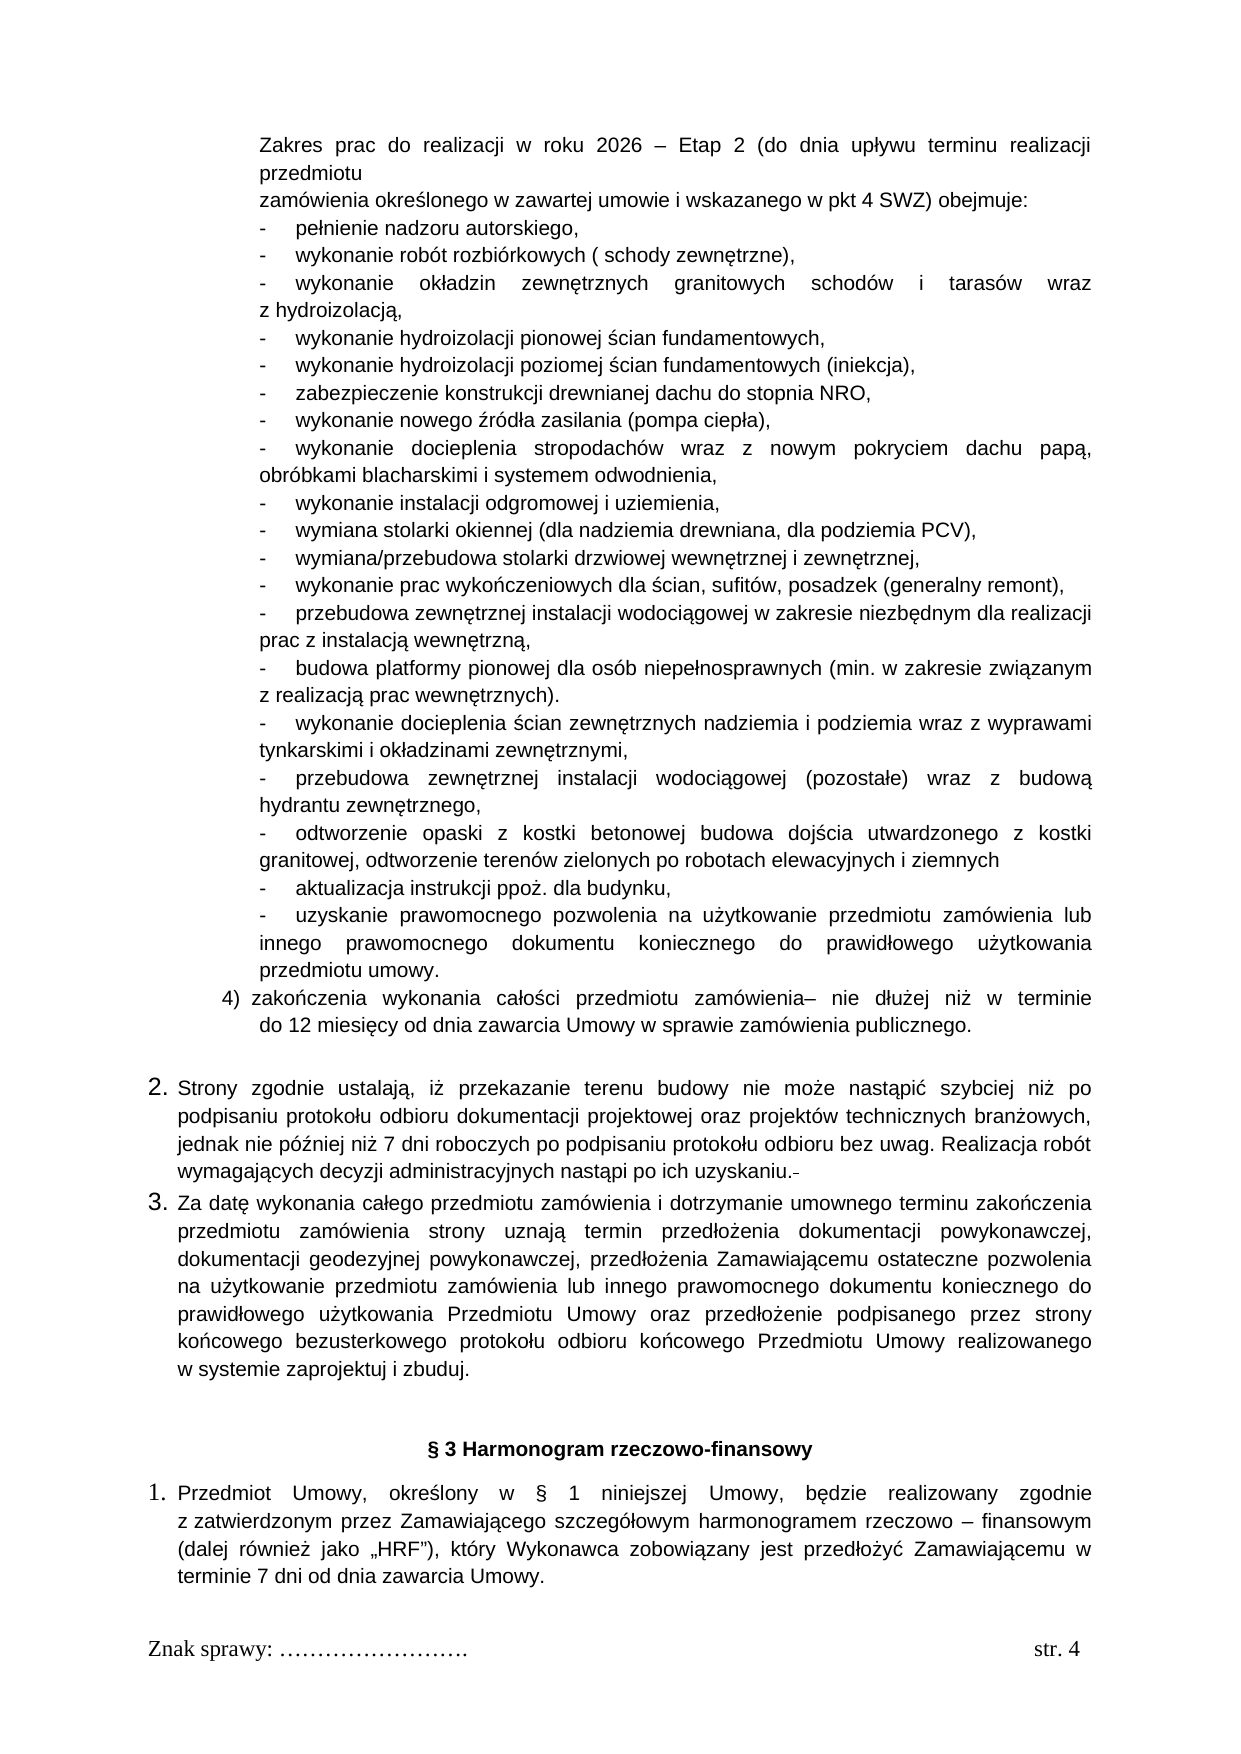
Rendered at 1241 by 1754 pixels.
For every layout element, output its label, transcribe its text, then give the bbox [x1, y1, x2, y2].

list - przebudowa zewnętrznej instalacji wodociągowej (pozostałe) wraz z budową hydrantu zewnętrznego, [259, 765, 1093, 817]
list - zabezpieczenie konstrukcji drewnianej dachu do stopnia NRO, [259, 380, 1093, 404]
list Za datę wykonania całego przedmiotu zamówienia i dotrzymanie umownego terminu zakończenia przedmiotu zamówienia strony uznają termin przedłożenia dokumentacji powykonawczej, dokumentacji geodezyjnej powykonawczej, przedłożenia Zamawiającemu ostateczne pozwolenia na użytkowanie przedmiotu zamówienia lub innego prawomocnego dokumentu koniecznego do prawidłowego użytkowania Przedmiotu Umowy oraz przedłożenie podpisanego przez strony końcowego bezusterkowego protokołu odbioru końcowego Przedmiotu Umowy realizowanego w systemie zaprojektuj i zbuduj. [148, 1187, 1093, 1381]
list Zakres prac do realizacji w roku 2026 – Etap 2 (do dnia upływu terminu realizacji przedmiotu [259, 133, 1093, 184]
list - wykonanie okładzin zewnętrznych granitowych schodów i tarasów wraz z hydroizolacją, [259, 270, 1093, 322]
list - budowa platformy pionowej dla osób niepełnosprawnych (min. w zakresie związanym z realizacją prac wewnętrznych). [259, 655, 1093, 707]
list zamówienia określonego w zawartej umowie i wskazanego w pkt 4 SWZ) obejmuje: [259, 188, 1093, 212]
list - wykonanie hydroizolacji poziomej ścian fundamentowych (iniekcja), [259, 353, 1093, 377]
list zakończenia wykonania całości przedmiotu zamówienia– nie dłużej niż w terminie do 12 miesięcy od dnia zawarcia Umowy w sprawie zamówienia publicznego. [222, 985, 1093, 1037]
list - pełnienie nadzoru autorskiego, [259, 215, 1093, 239]
list - aktualizacja instrukcji ppoż. dla budynku, [259, 875, 1093, 899]
list - uzyskanie prawomocnego pozwolenia na użytkowanie przedmiotu zamówienia lub innego prawomocnego dokumentu koniecznego do prawidłowego użytkowania przedmiotu umowy. [259, 903, 1093, 982]
list Strony zgodnie ustalają, iż przekazanie terenu budowy nie może nastąpić szybciej niż po podpisaniu protokołu odbioru dokumentacji projektowej oraz projektów technicznych branżowych, jednak nie później niż 7 dni roboczych po podpisaniu protokołu odbioru bez uwag. Realizacja robót wymagających decyzji administracyjnych nastąpi po ich uzyskaniu. [148, 1072, 1093, 1183]
list - wykonanie instalacji odgromowej i uziemienia, [259, 490, 1093, 514]
list - wymiana stolarki okiennej (dla nadziemia drewniana, dla podziemia PCV), [259, 518, 1093, 542]
list - wymiana/przebudowa stolarki drzwiowej wewnętrznej i zewnętrznej, [259, 545, 1093, 569]
list - wykonanie hydroizolacji pionowej ścian fundamentowych, [259, 325, 1093, 349]
text § 3 Harmonogram rzeczowo-finansowy [148, 1437, 1093, 1461]
list - przebudowa zewnętrznej instalacji wodociągowej w zakresie niezbędnym dla realizacji prac z instalacją wewnętrzną, [259, 600, 1093, 652]
list - wykonanie docieplenia stropodachów wraz z nowym pokryciem dachu papą, obróbkami blacharskimi i systemem odwodnienia, [259, 435, 1093, 487]
list - wykonanie robót rozbiórkowych ( schody zewnętrzne), [259, 243, 1093, 267]
list - wykonanie prac wykończeniowych dla ścian, sufitów, posadzek (generalny remont), [259, 573, 1093, 597]
list - wykonanie docieplenia ścian zewnętrznych nadziemia i podziemia wraz z wyprawami tynkarskimi i okładzinami zewnętrznymi, [259, 710, 1093, 762]
list - odtworzenie opaski z kostki betonowej budowa dojścia utwardzonego z kostki granitowej, odtworzenie terenów zielonych po robotach elewacyjnych i ziemnych [259, 820, 1093, 872]
list - wykonanie nowego źródła zasilania (pompa ciepła), [259, 408, 1093, 432]
list Przedmiot Umowy, określony w § 1 niniejszej Umowy, będzie realizowany zgodnie z zatwierdzonym przez Zamawiającego szczegółowym harmonogramem rzeczowo – finansowym (dalej również jako „HRF”), który Wykonawca zobowiązany jest przedłożyć Zamawiającemu w terminie 7 dni od dnia zawarcia Umowy. [148, 1477, 1093, 1588]
